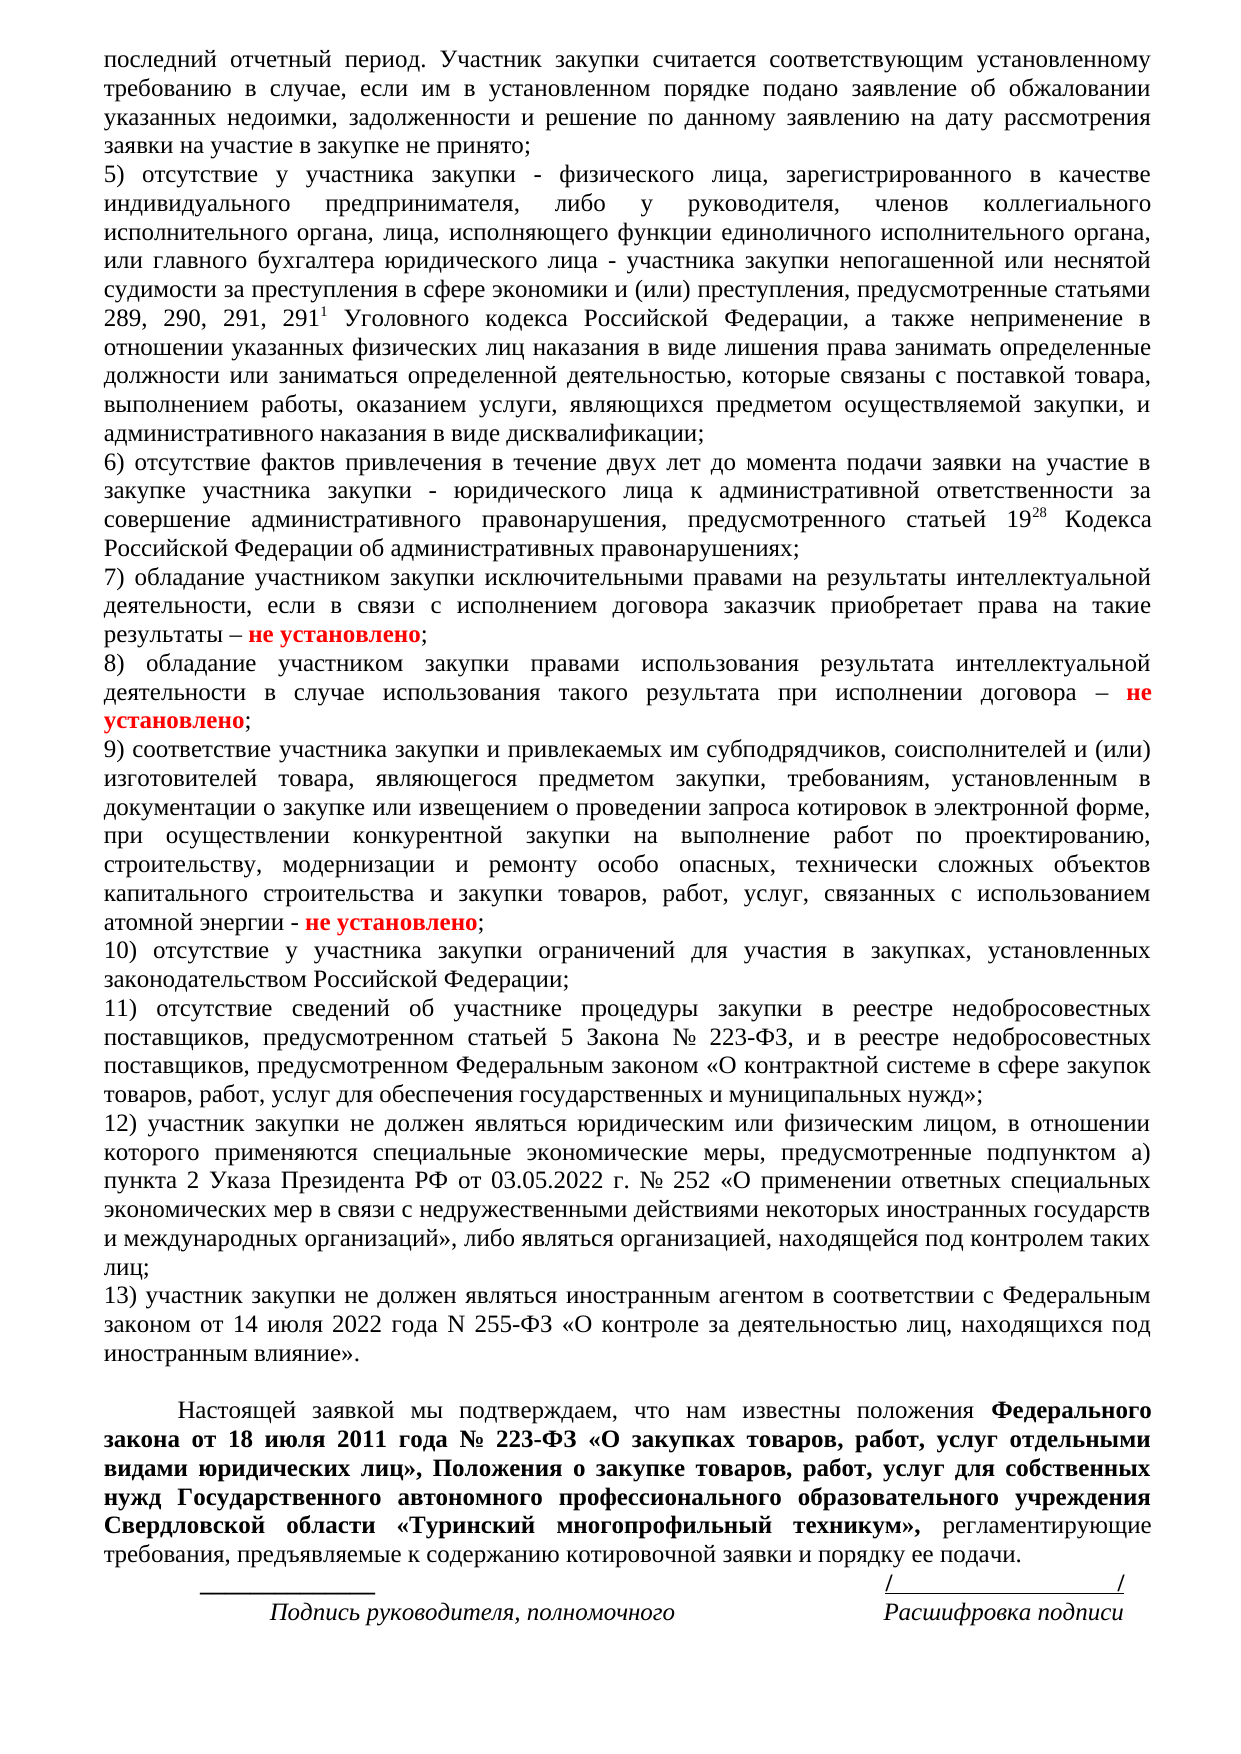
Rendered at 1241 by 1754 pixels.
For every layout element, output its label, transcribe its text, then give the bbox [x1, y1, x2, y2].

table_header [752, 1568, 1183, 1632]
text 5) отсутствие у участника закупки - физического лица, зарегистрированного в качестве индивидуального предпринимателя, либо у руководителя, членов коллегиального исполнительного органа, лица, исполняющего функции единоличного исполнительного органа, или главного бухгалтера юридического лица - участника закупки непогашенной или неснятой судимости за преступления в сфере экономики и (или) преступления, предусмотренные статьями 289, 290, 291, 2911 Уголовного кодекса Российской Федерации, а также неприменение в отношении указанных физических лиц наказания в виде лишения права занимать определенные должности или заниматься определенной деятельностью, которые связаны с поставкой товара, выполнением работы, оказанием услуги, являющихся предметом осуществляемой закупки, и административного наказания в виде дисквалификации; [103, 159, 1152, 447]
text 10) отсутствие у участника закупки ограничений для участия в закупках, установленных законодательством Российской Федерации; [103, 936, 1152, 993]
text 13) участник закупки не должен являться иностранным агентом в соответствии с Федеральным законом от 14 июля 2022 года N 255-ФЗ «О контроле за деятельностью лиц, находящихся под иностранным влияние». [103, 1281, 1152, 1367]
text 9) соответствие участника закупки и привлекаемых им субподрядчиков, соисполнителей и (или) изготовителей товара, являющегося предметом закупки, требованиям, установленным в документации о закупке или извещением о проведении запроса котировок в электронной форме, при осуществлении конкурентной закупки на выполнение работ по проектированию, строительству, модернизации и ремонту особо опасных, технически сложных объектов капитального строительства и закупки товаров, работ, услуг, связанных с использованием атомной энергии - не установлено; [103, 734, 1152, 936]
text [103, 44, 1152, 159]
text 12) участник закупки не должен являться юридическим или физическим лицом, в отношении которого применяются специальные экономические меры, предусмотренные подпунктом а) пункта 2 Указа Президента РФ от 03.05.2022 г. № 252 «О применении ответных специальных экономических мер в связи с недружественными действиями некоторых иностранных государств и международных организаций», либо являться организацией, находящейся под контролем таких лиц; [103, 1108, 1152, 1281]
text 8) обладание участником закупки правами использования результата интеллектуальной деятельности в случае использования такого результата при исполнении договора – не установлено; [103, 648, 1152, 734]
text Настоящей заявкой мы подтверждаем, что нам известны положения Федерального закона от 18 июля 2011 года № 223-ФЗ «О закупках товаров, работ, услуг отдельными видами юридических лиц», Положения о закупке товаров, работ, услуг для собственных нужд Государственного автономного профессионального образовательного учреждения Свердловской области «Туринский многопрофильный техникум», регламентирующие требования, предъявляемые к содержанию котировочной заявки и порядку ее подачи. [103, 1396, 1152, 1568]
text 7) обладание участником закупки исключительными правами на результаты интеллектуальной деятельности, если в связи с исполнением договора заказчик приобретает права на такие результаты – не установлено; [103, 562, 1152, 648]
text 11) отсутствие сведений об участнике процедуры закупки в реестре недобросовестных поставщиков, предусмотренном статьей 5 Закона № 223-ФЗ, и в реестре недобросовестных поставщиков, предусмотренном Федеральным законом «О контрактной системе в сфере закупок товаров, работ, услуг для обеспечения государственных и муниципальных нужд»; [103, 993, 1152, 1108]
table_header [115, 1568, 752, 1632]
text 6) отсутствие фактов привлечения в течение двух лет до момента подачи заявки на участие в закупке участника закупки - юридического лица к административной ответственности за совершение административного правонарушения, предусмотренного статьей 1928 Кодекса Российской Федерации об административных правонарушениях; [103, 447, 1152, 562]
